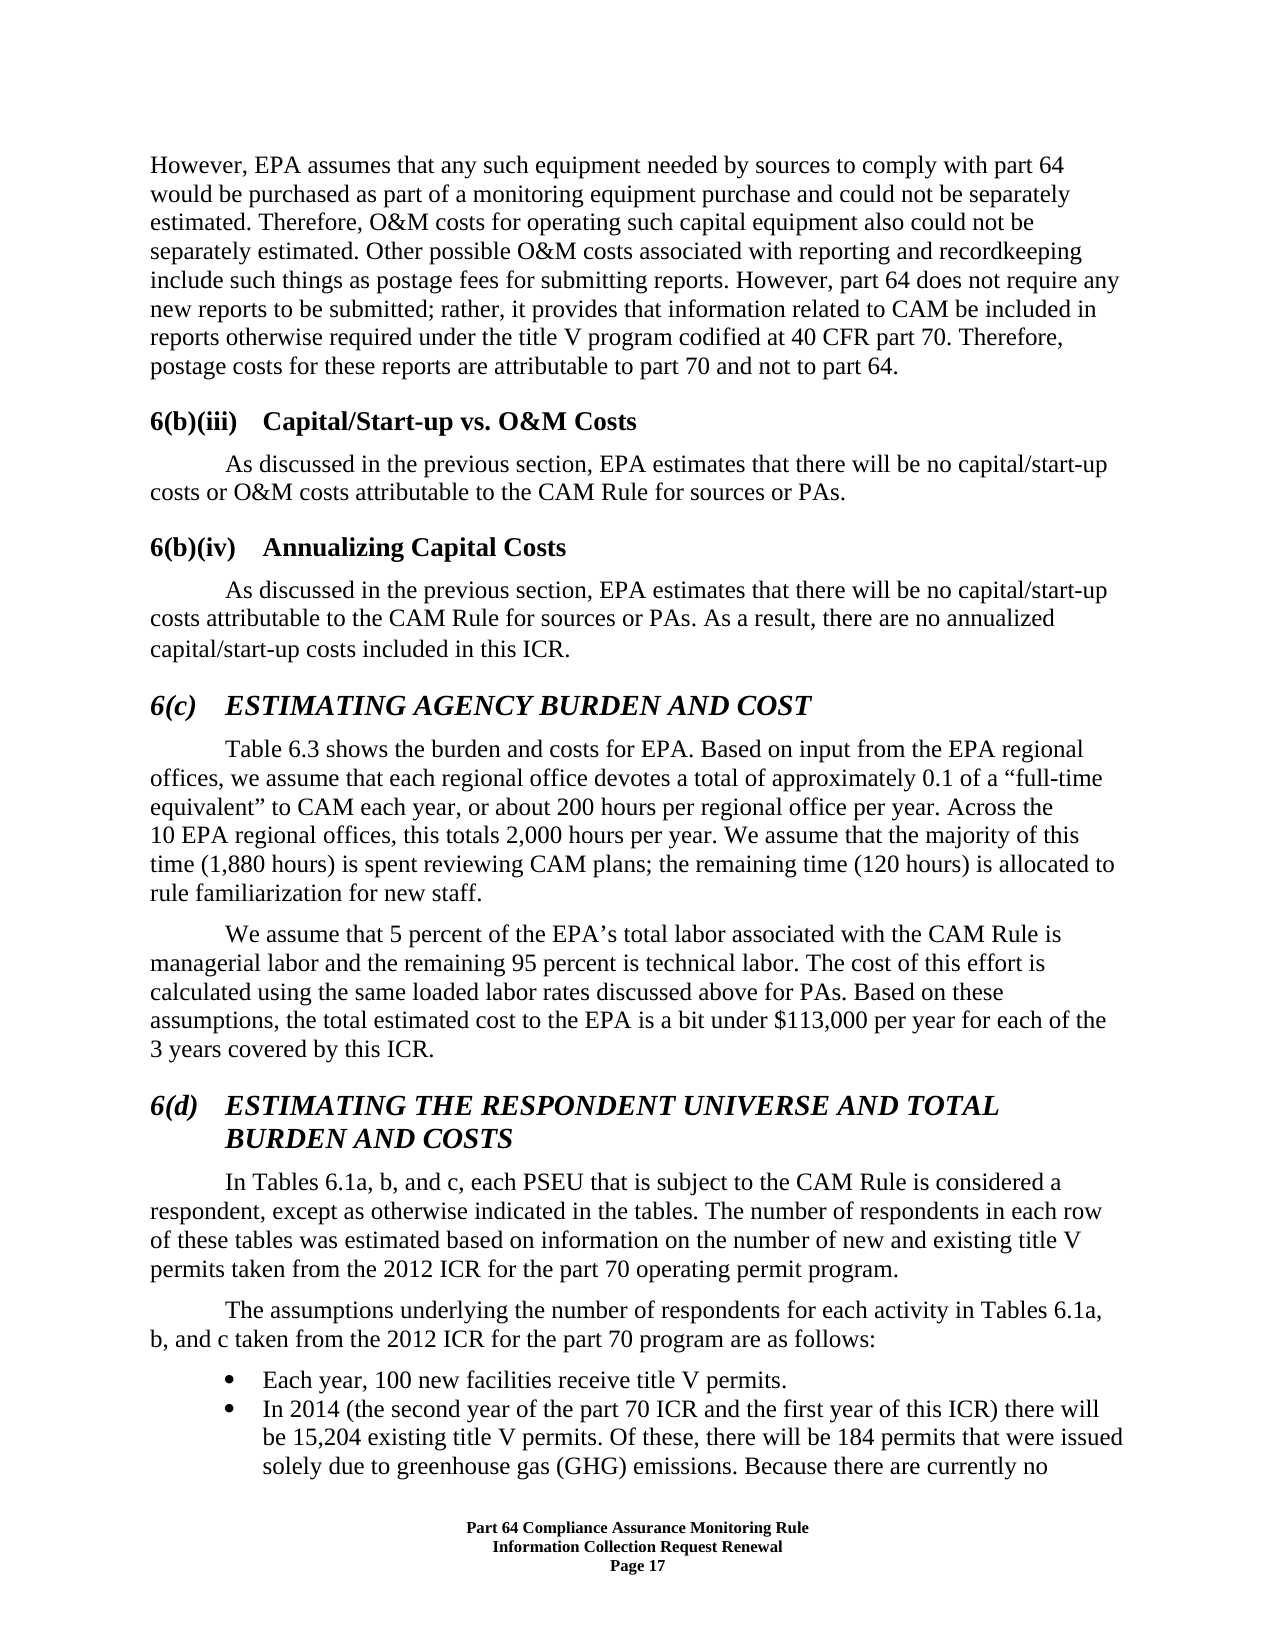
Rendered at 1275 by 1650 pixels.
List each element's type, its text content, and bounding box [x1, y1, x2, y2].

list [225, 1394, 1125, 1480]
subtitle 6(b)(iv) Annualizing Capital Costs [150, 531, 1125, 562]
subtitle 6(d) ESTIMATING THE RESPONDENT UNIVERSE AND TOTAL BURDEN AND COSTS [150, 1088, 1125, 1155]
subtitle 6(c) ESTIMATING AGENCY BURDEN AND COST [150, 688, 1125, 722]
text We assume that 5 percent of the EPA’s total labor associated with the CAM Rule is managerial labor and the remaining 95 percent is technical labor. The cost of this effort is calculated using the same loaded labor rates discussed above for PAs. Based on these assumptions, the total estimated cost to the EPA is a bit under $113,000 per year for each of the 3 years covered by this ICR. [150, 919, 1125, 1063]
subtitle 6(b)(iii) Capital/Start-up vs. O&M Costs [150, 405, 1125, 436]
text Table 6.3 shows the burden and costs for EPA. Based on input from the EPA regional offices, we assume that each regional office devotes a total of approximately 0.1 of a “full-time equivalent” to CAM each year, or about 200 hours per regional office per year. Across the 10 EPA regional offices, this totals 2,000 hours per year. We assume that the majority of this time (1,880 hours) is spent reviewing CAM plans; the remaining time (120 hours) is allocated to rule familiarization for new staff. [150, 734, 1125, 907]
text The assumptions underlying the number of respondents for each activity in Tables 6.1a, b, and c taken from the 2012 ICR for the part 70 program are as follows: [150, 1295, 1125, 1352]
list Each year, 100 new facilities receive title V permits. [225, 1365, 1125, 1394]
text As discussed in the previous section, EPA estimates that there will be no capital/start-up costs attributable to the CAM Rule for sources or PAs. As a result, there are no annualized capital/start-up costs included in this ICR. [150, 575, 1125, 663]
text As discussed in the previous section, EPA estimates that there will be no capital/start-up costs or O&M costs attributable to the CAM Rule for sources or PAs. [150, 449, 1125, 506]
text In Tables 6.1a, b, and c, each PSEU that is subject to the CAM Rule is considered a respondent, except as otherwise indicated in the tables. The number of respondents in each row of these tables was estimated based on information on the number of new and existing title V permits taken from the 2012 ICR for the part 70 operating permit program. [150, 1167, 1125, 1282]
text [150, 150, 1125, 380]
